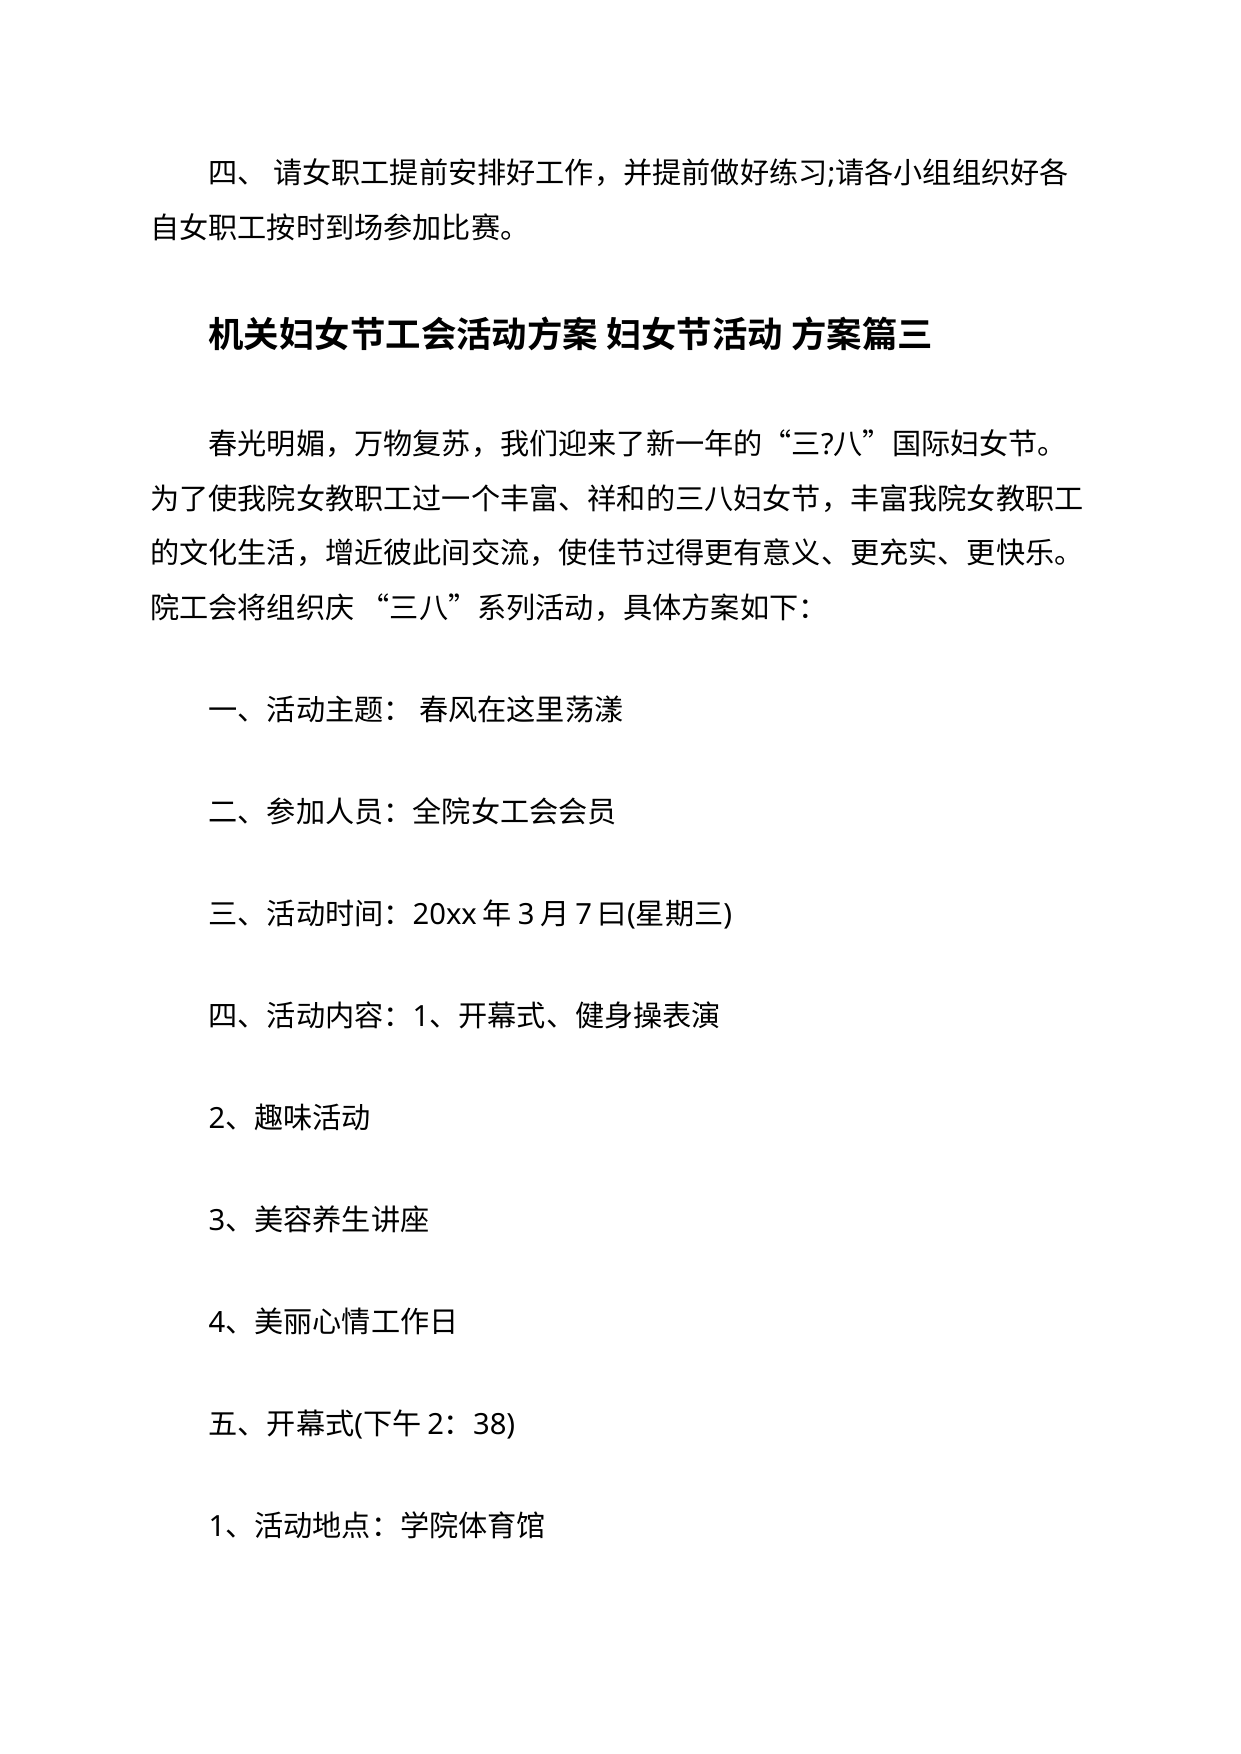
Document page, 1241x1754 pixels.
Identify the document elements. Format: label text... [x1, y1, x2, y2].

text 1、活动地点：学院体育馆 [150, 1502, 1090, 1544]
text 4、美丽心情工作日 [150, 1298, 1090, 1341]
text 一、活动主题： 春风在这里荡漾 [150, 687, 1090, 729]
text 四、 请女职工提前安排好工作，并提前做好练习;请各小组组织好各自女职工按时到场参加比赛。 [150, 150, 1090, 247]
text 三、活动时间：20xx年3月7曰(星期三) [150, 890, 1090, 933]
text 3、美容养生讲座 [150, 1196, 1090, 1239]
text 五、开幕式(下午2：38) [150, 1400, 1090, 1443]
text 2、趣味活动 [150, 1094, 1090, 1137]
text 二、参加人员：全院女工会会员 [150, 788, 1090, 831]
text 机关妇女节工会活动方案 妇女节活动 方案篇三 [150, 307, 1090, 358]
text 春光明媚，万物复苏，我们迎来了新一年的“三?八”国际妇女节。为了使我院女教职工过一个丰富、祥和的三八妇女节，丰富我院女教职工的文化生活，增近彼此间交流，使佳节过得更有意义、更充实、更快乐。院工会将组织庆 “三八”系列活动，具体方案如下： [150, 420, 1090, 627]
text 四、活动内容：1、开幕式、健身操表演 [150, 992, 1090, 1035]
